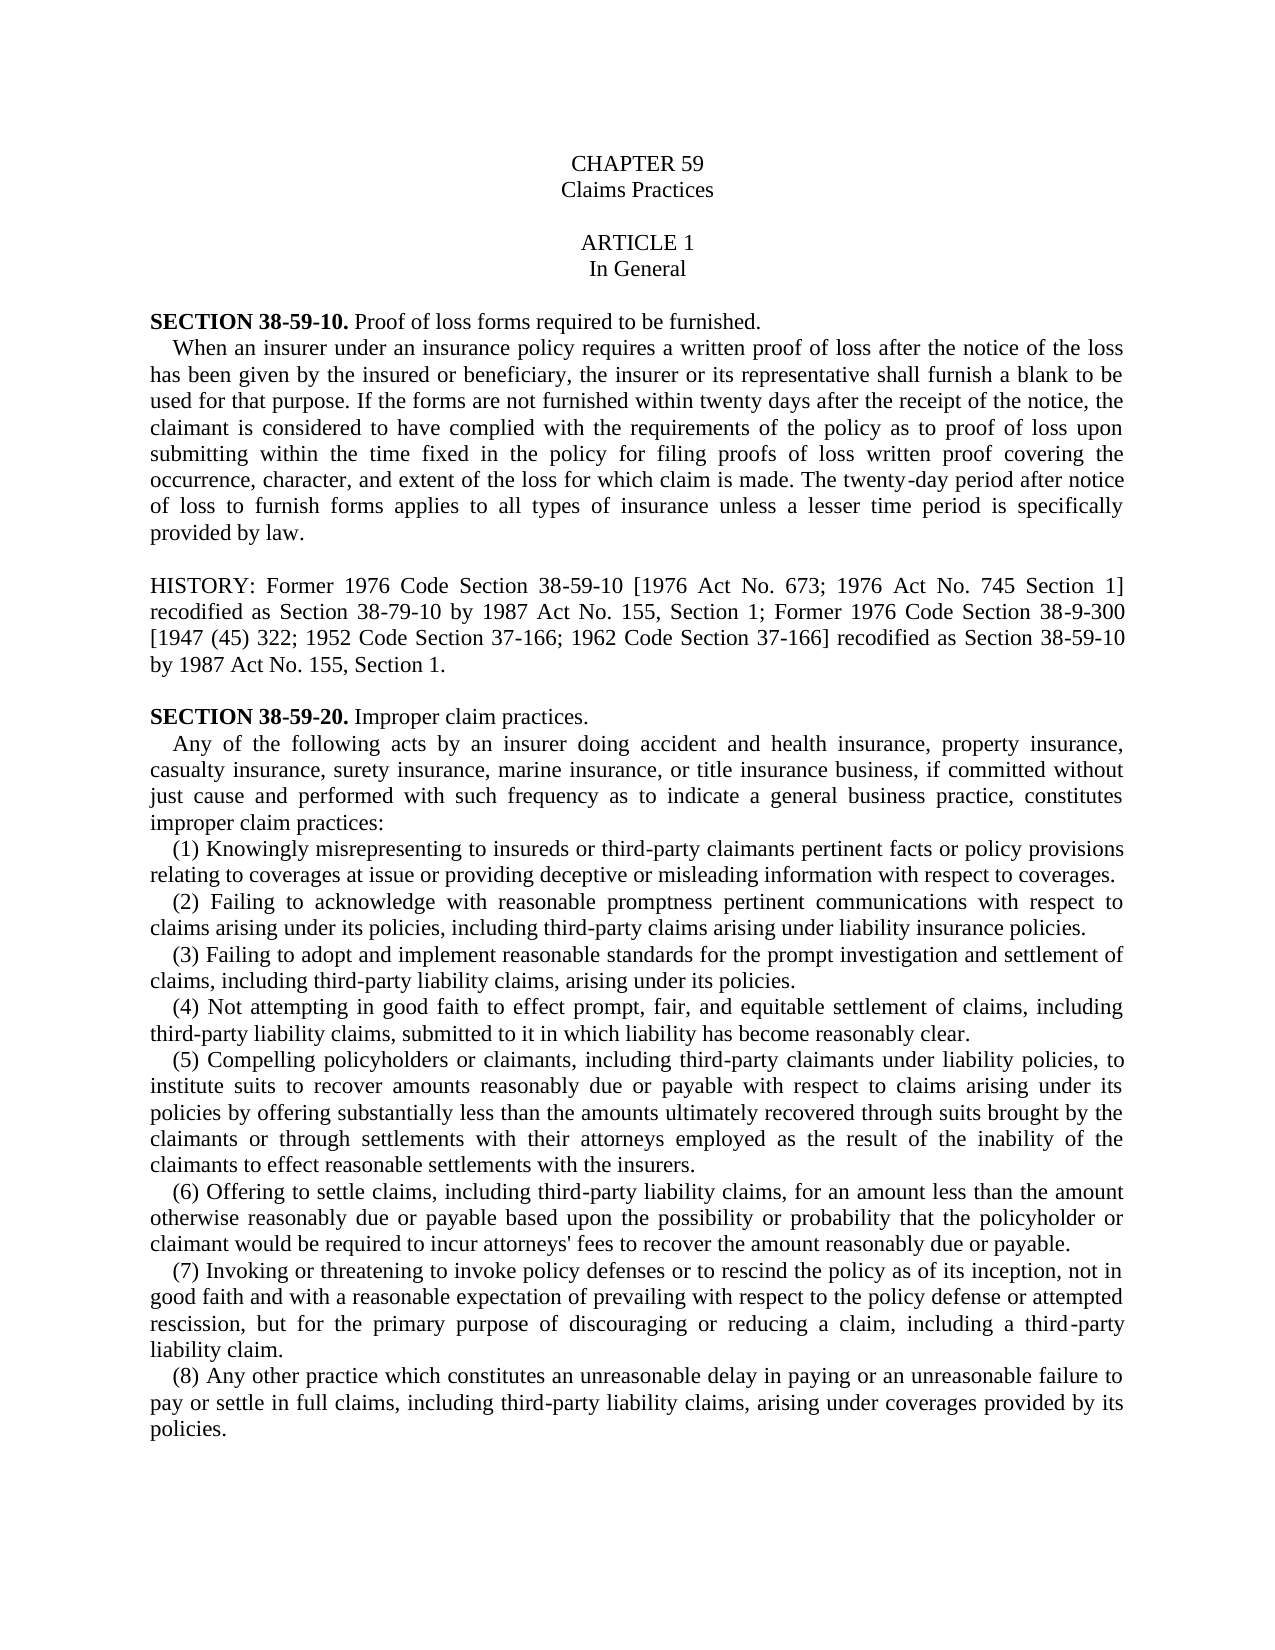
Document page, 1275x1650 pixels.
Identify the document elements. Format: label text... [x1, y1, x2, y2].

text (6) Offering to settle claims, including third-party liability claims, for an amount less than the amount otherwise reasonably due or payable based upon the possibility or probability that the policyholder or claimant would be required to incur attorneys' fees to recover the amount reasonably due or payable. [150, 1178, 1125, 1257]
text Any of the following acts by an insurer doing accident and health insurance, property insurance, casualty insurance, surety insurance, marine insurance, or title insurance business, if committed without just cause and performed with such frequency as to indicate a general business practice, constitutes improper claim practices: [150, 730, 1125, 835]
text HISTORY: Former 1976 Code Section 38-59-10 [1976 Act No. 673; 1976 Act No. 745 Section 1] recodified as Section 38-79-10 by 1987 Act No. 155, Section 1; Former 1976 Code Section 38-9-300 [1947 (45) 322; 1952 Code Section 37-166; 1962 Code Section 37-166] recodified as Section 38-59-10 by 1987 Act No. 155, Section 1. [150, 572, 1125, 677]
text CHAPTER 59 [150, 150, 1125, 176]
text (3) Failing to adopt and implement reasonable standards for the prompt investigation and settlement of claims, including third-party liability claims, arising under its policies. [150, 941, 1125, 993]
text SECTION 38-59-10. Proof of loss forms required to be furnished. [150, 308, 1125, 334]
text SECTION 38-59-20. Improper claim practices. [150, 703, 1125, 730]
text In General [150, 255, 1125, 282]
text (5) Compelling policyholders or claimants, including third-party claimants under liability policies, to institute suits to recover amounts reasonably due or payable with respect to claims arising under its policies by offering substantially less than the amounts ultimately recovered through suits brought by the claimants or through settlements with their attorneys employed as the result of the inability of the claimants to effect reasonable settlements with the insurers. [150, 1046, 1125, 1178]
text (2) Failing to acknowledge with reasonable promptness pertinent communications with respect to claims arising under its policies, including third-party claims arising under liability insurance policies. [150, 888, 1125, 941]
text (8) Any other practice which constitutes an unreasonable delay in paying or an unreasonable failure to pay or settle in full claims, including third-party liability claims, arising under coverages provided by its policies. [150, 1362, 1125, 1441]
text (4) Not attempting in good faith to effect prompt, fair, and equitable settlement of claims, including third-party liability claims, submitted to it in which liability has become reasonably clear. [150, 993, 1125, 1046]
text Claims Practices [150, 176, 1125, 203]
text (7) Invoking or threatening to invoke policy defenses or to rescind the policy as of its inception, not in good faith and with a reasonable expectation of prevailing with respect to the policy defense or attempted rescission, but for the primary purpose of discouraging or reducing a claim, including a third-party liability claim. [150, 1257, 1125, 1362]
text When an insurer under an insurance policy requires a written proof of loss after the notice of the loss has been given by the insured or beneficiary, the insurer or its representative shall furnish a blank to be used for that purpose. If the forms are not furnished within twenty days after the receipt of the notice, the claimant is considered to have complied with the requirements of the policy as to proof of loss upon submitting within the time fixed in the policy for filing proofs of loss written proof covering the occurrence, character, and extent of the loss for which claim is made. The twenty-day period after notice of loss to furnish forms applies to all types of insurance unless a lesser time period is specifically provided by law. [150, 334, 1125, 545]
text ARTICLE 1 [150, 229, 1125, 255]
text (1) Knowingly misrepresenting to insureds or third-party claimants pertinent facts or policy provisions relating to coverages at issue or providing deceptive or misleading information with respect to coverages. [150, 835, 1125, 888]
